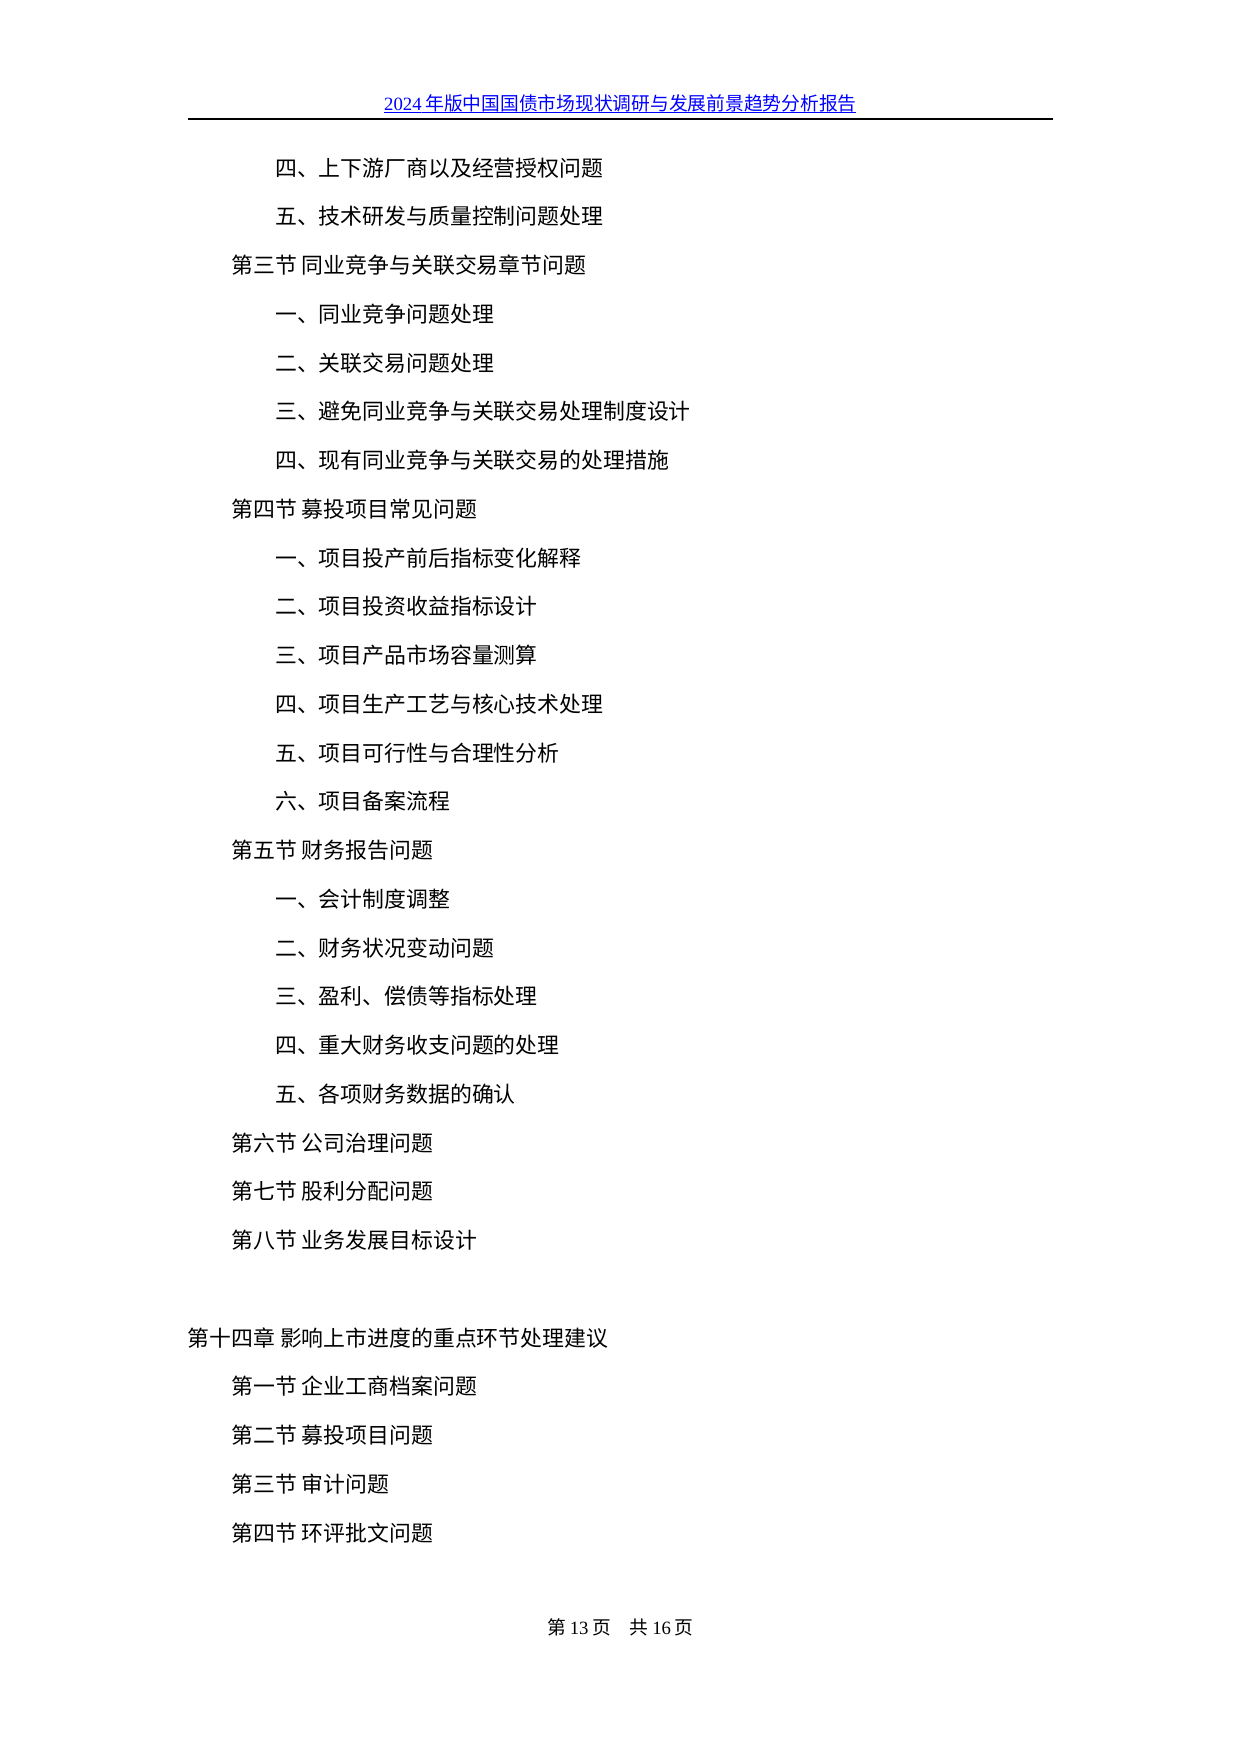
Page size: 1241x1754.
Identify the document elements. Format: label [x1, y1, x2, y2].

text [187, 150, 1053, 1548]
